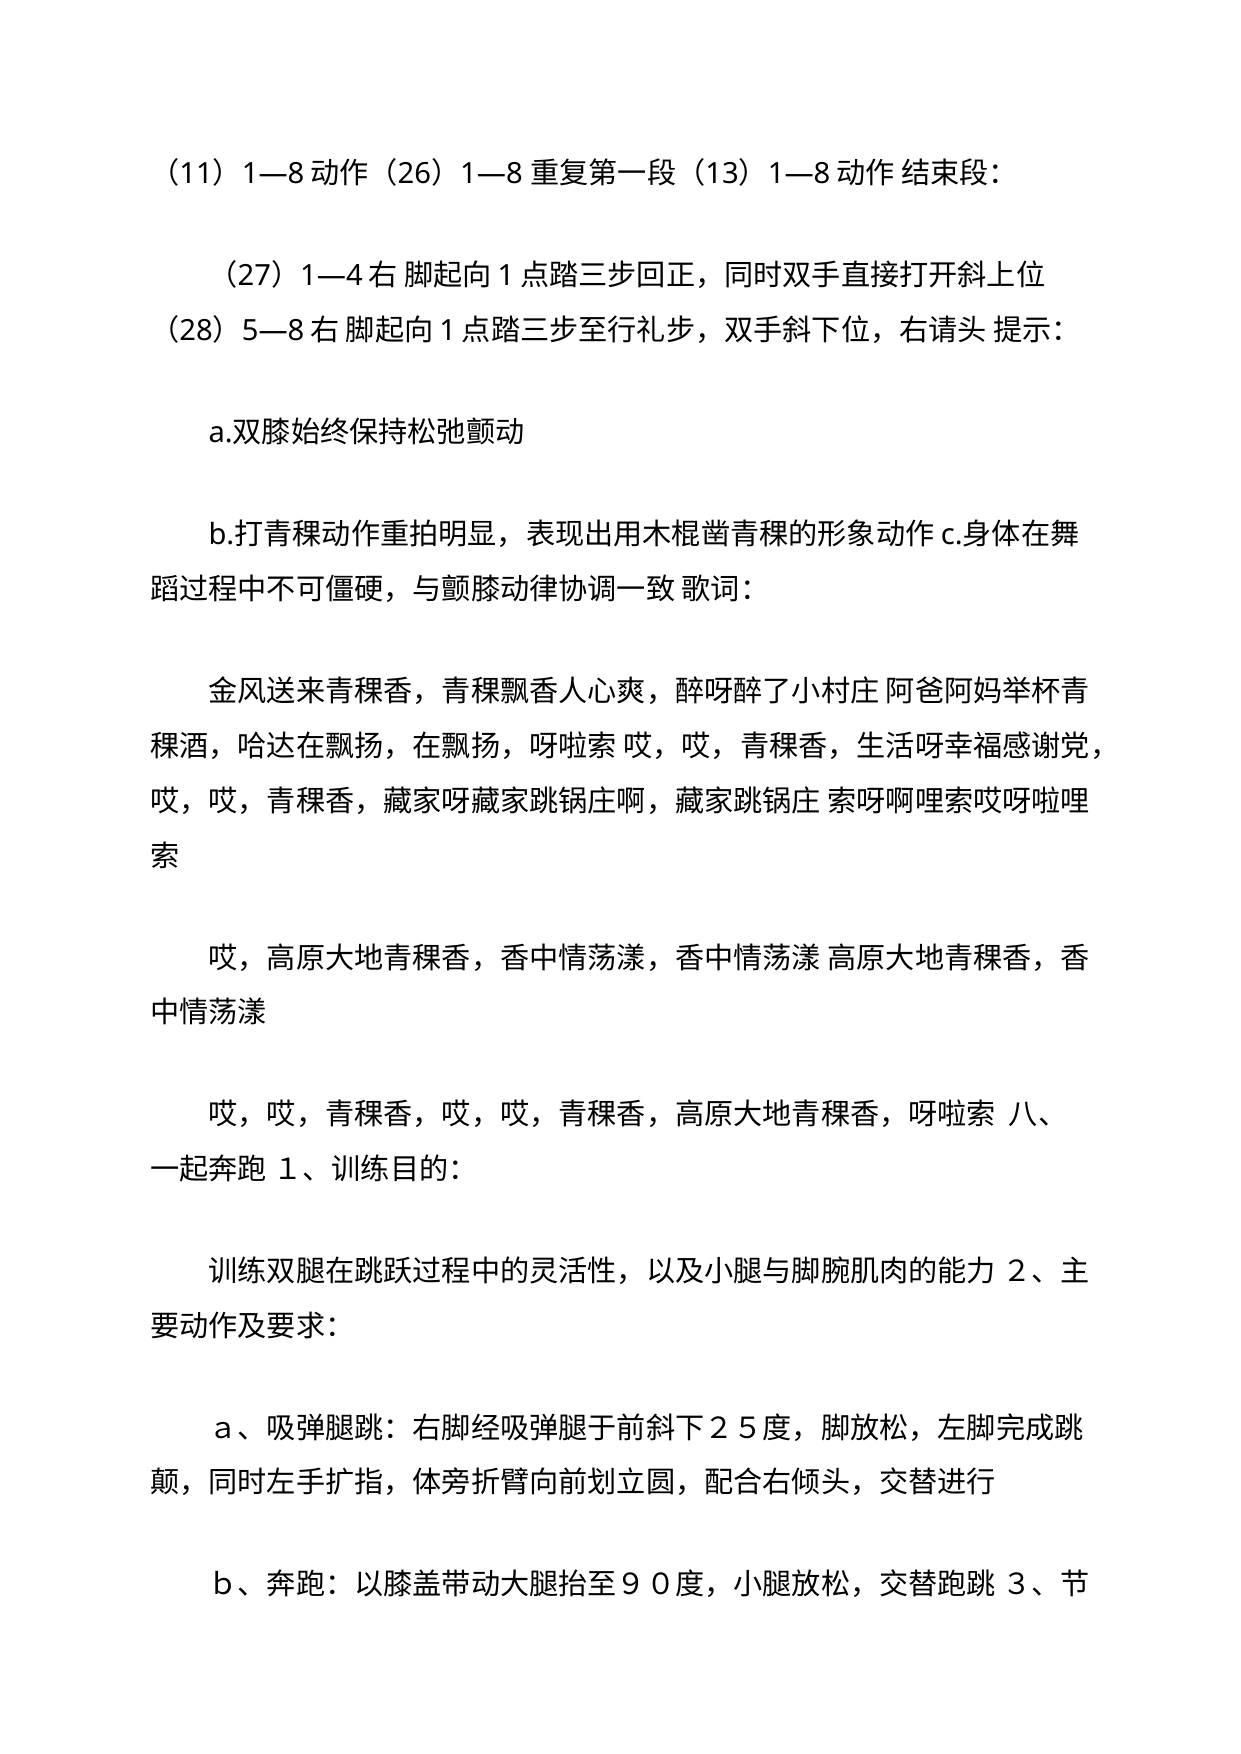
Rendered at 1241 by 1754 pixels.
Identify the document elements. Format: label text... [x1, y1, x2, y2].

text 哎，高原大地青稞香，香中情荡漾，香中情荡漾 高原大地青稞香，香中情荡漾 [150, 934, 1090, 1031]
text （27）1—4右 脚起向1点踏三步回正，同时双手直接打开斜上位（28）5—8右 脚起向1点踏三步至行礼步，双手斜下位，右请头 提示： [150, 252, 1090, 349]
text a.双膝始终保持松弛颤动 [150, 409, 1090, 451]
text 哎，哎，青稞香，哎，哎，青稞香，高原大地青稞香，呀啦索 八、一起奔跑 １、训练目的： [150, 1091, 1090, 1188]
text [150, 1561, 1090, 1603]
text ａ、吸弹腿跳：右脚经吸弹腿于前斜下２５度，脚放松，左脚完成跳颠，同时左手扩指，体旁折臂向前划立圆，配合右倾头，交替进行 [150, 1404, 1090, 1501]
text 训练双腿在跳跃过程中的灵活性，以及小腿与脚腕肌肉的能力 ２、主要动作及要求： [150, 1247, 1090, 1345]
text 金风送来青稞香，青稞飘香人心爽，醉呀醉了小村庄 阿爸阿妈举杯青稞酒，哈达在飘扬，在飘扬，呀啦索 哎，哎，青稞香，生活呀幸福感谢党，哎，哎，青稞香，藏家呀藏家跳锅庄啊，藏家跳锅庄 索呀啊哩索哎呀啦哩索 [150, 668, 1090, 875]
text b.打青稞动作重拍明显，表现出用木棍凿青稞的形象动作 c.身体在舞蹈过程中不可僵硬，与颤膝动律协调一致 歌词： [150, 511, 1090, 608]
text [150, 150, 1090, 192]
